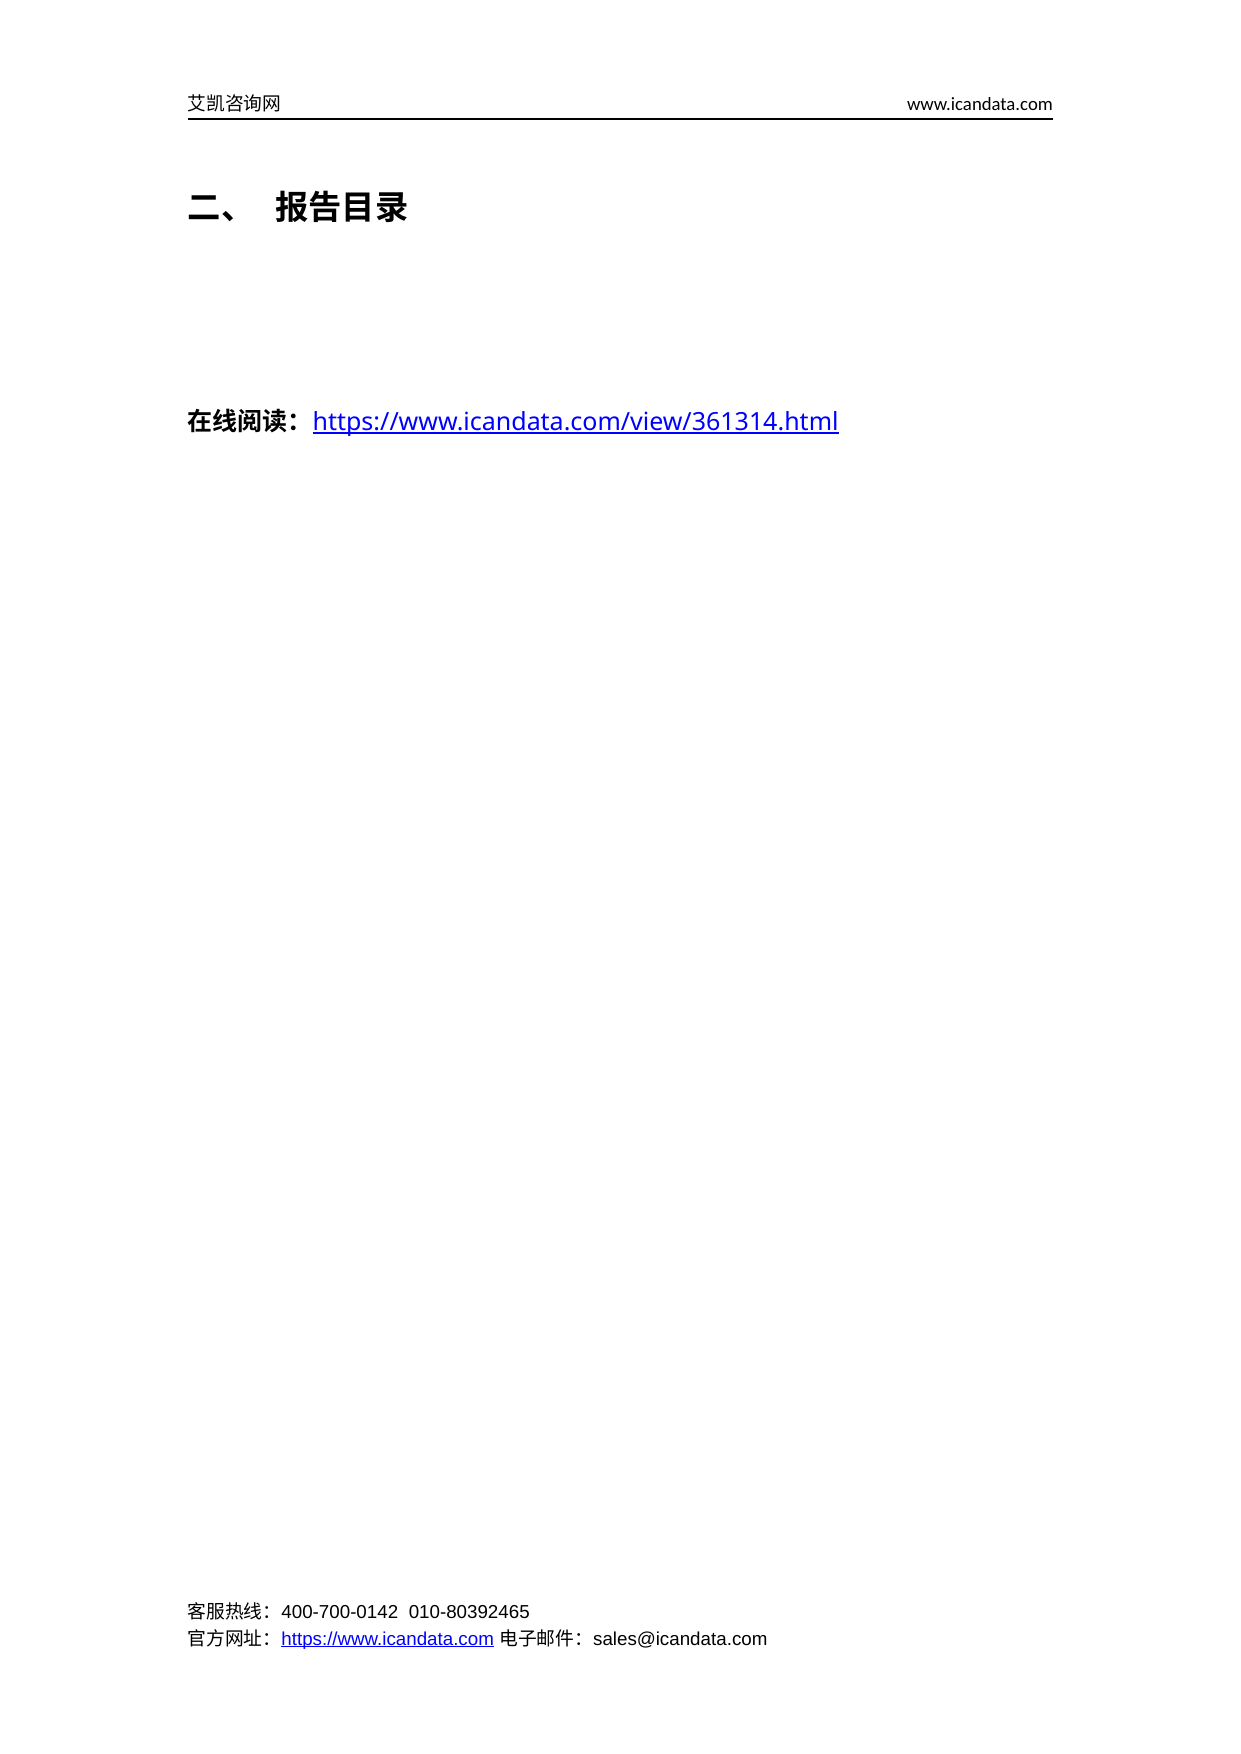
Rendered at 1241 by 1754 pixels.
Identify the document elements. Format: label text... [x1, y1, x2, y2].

text 在线阅读：https://www.icandata.com/view/361314.html [187, 387, 1053, 452]
subtitle 报告目录 [187, 172, 1053, 237]
